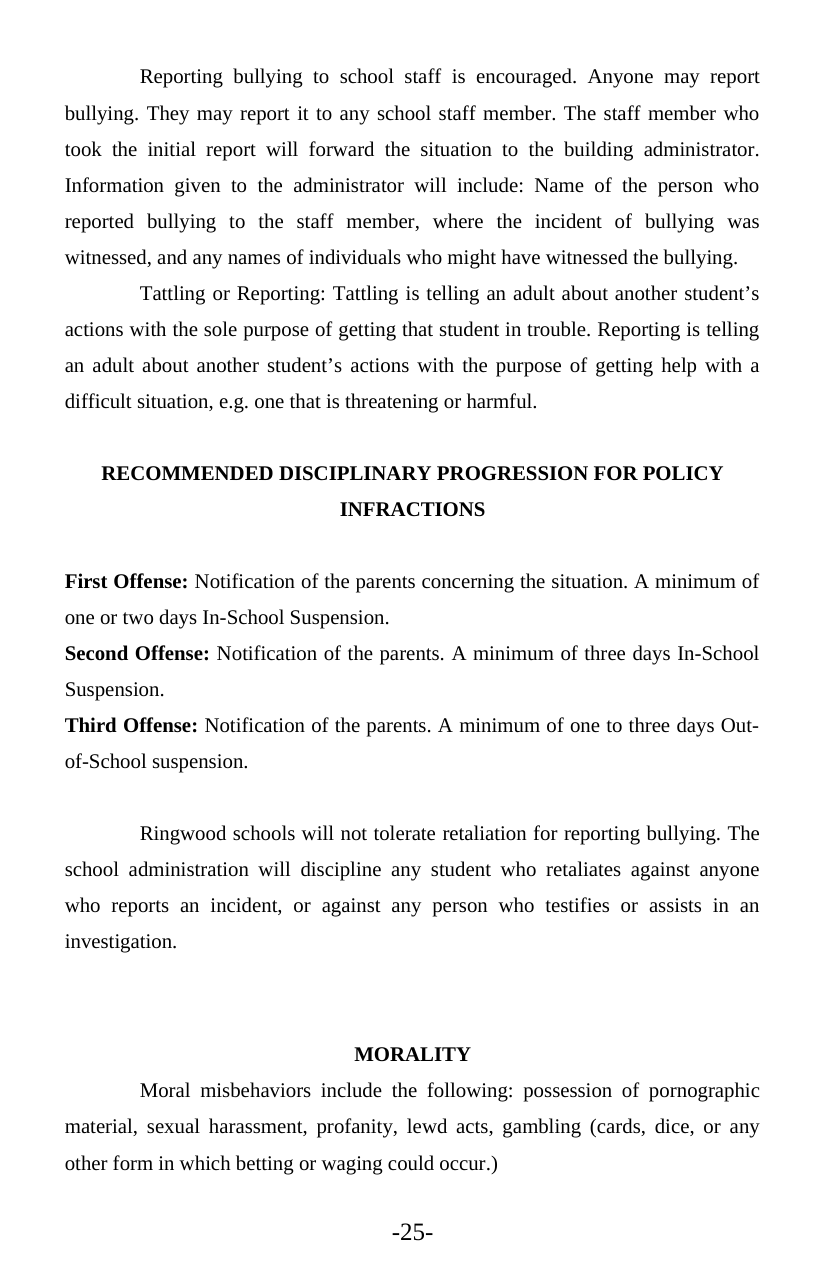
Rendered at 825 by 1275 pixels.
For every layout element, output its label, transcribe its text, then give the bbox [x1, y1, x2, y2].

text Tattling or Reporting: Tattling is telling an adult about another student’s actions with the sole purpose of getting that student in trouble. Reporting is telling an adult about another student’s actions with the purpose of getting help with a difficult situation, e.g. one that is threatening or harmful. [64, 281, 761, 413]
subtitle MORALITY [64, 1042, 761, 1066]
text Ringwood schools will not tolerate retaliation for reporting bullying. The school administration will discipline any student who retaliates against anyone who reports an incident, or against any person who testifies or assists in an investigation. [64, 821, 761, 953]
text First Offense: Notification of the parents concerning the situation. A minimum of one or two days In-School Suspension. [64, 569, 761, 629]
text Moral misbehaviors include the following: possession of pornographic material, sexual harassment, profanity, lewd acts, gambling (cards, dice, or any other form in which betting or waging could occur.) [64, 1078, 761, 1174]
text Second Offense: Notification of the parents. A minimum of three days In-School Suspension. [64, 641, 761, 701]
text RECOMMENDED DISCIPLINARY PROGRESSION FOR POLICY INFRACTIONS [64, 461, 761, 521]
text Third Offense: Notification of the parents. A minimum of one to three days Out-of-School suspension. [64, 713, 761, 773]
text Reporting bullying to school staff is encouraged. Anyone may report bullying. They may report it to any school staff member. The staff member who took the initial report will forward the situation to the building administrator. Information given to the administrator will include: Name of the person who reported bullying to the staff member, where the incident of bullying was witnessed, and any names of individuals who might have witnessed the bullying. [64, 64, 761, 269]
